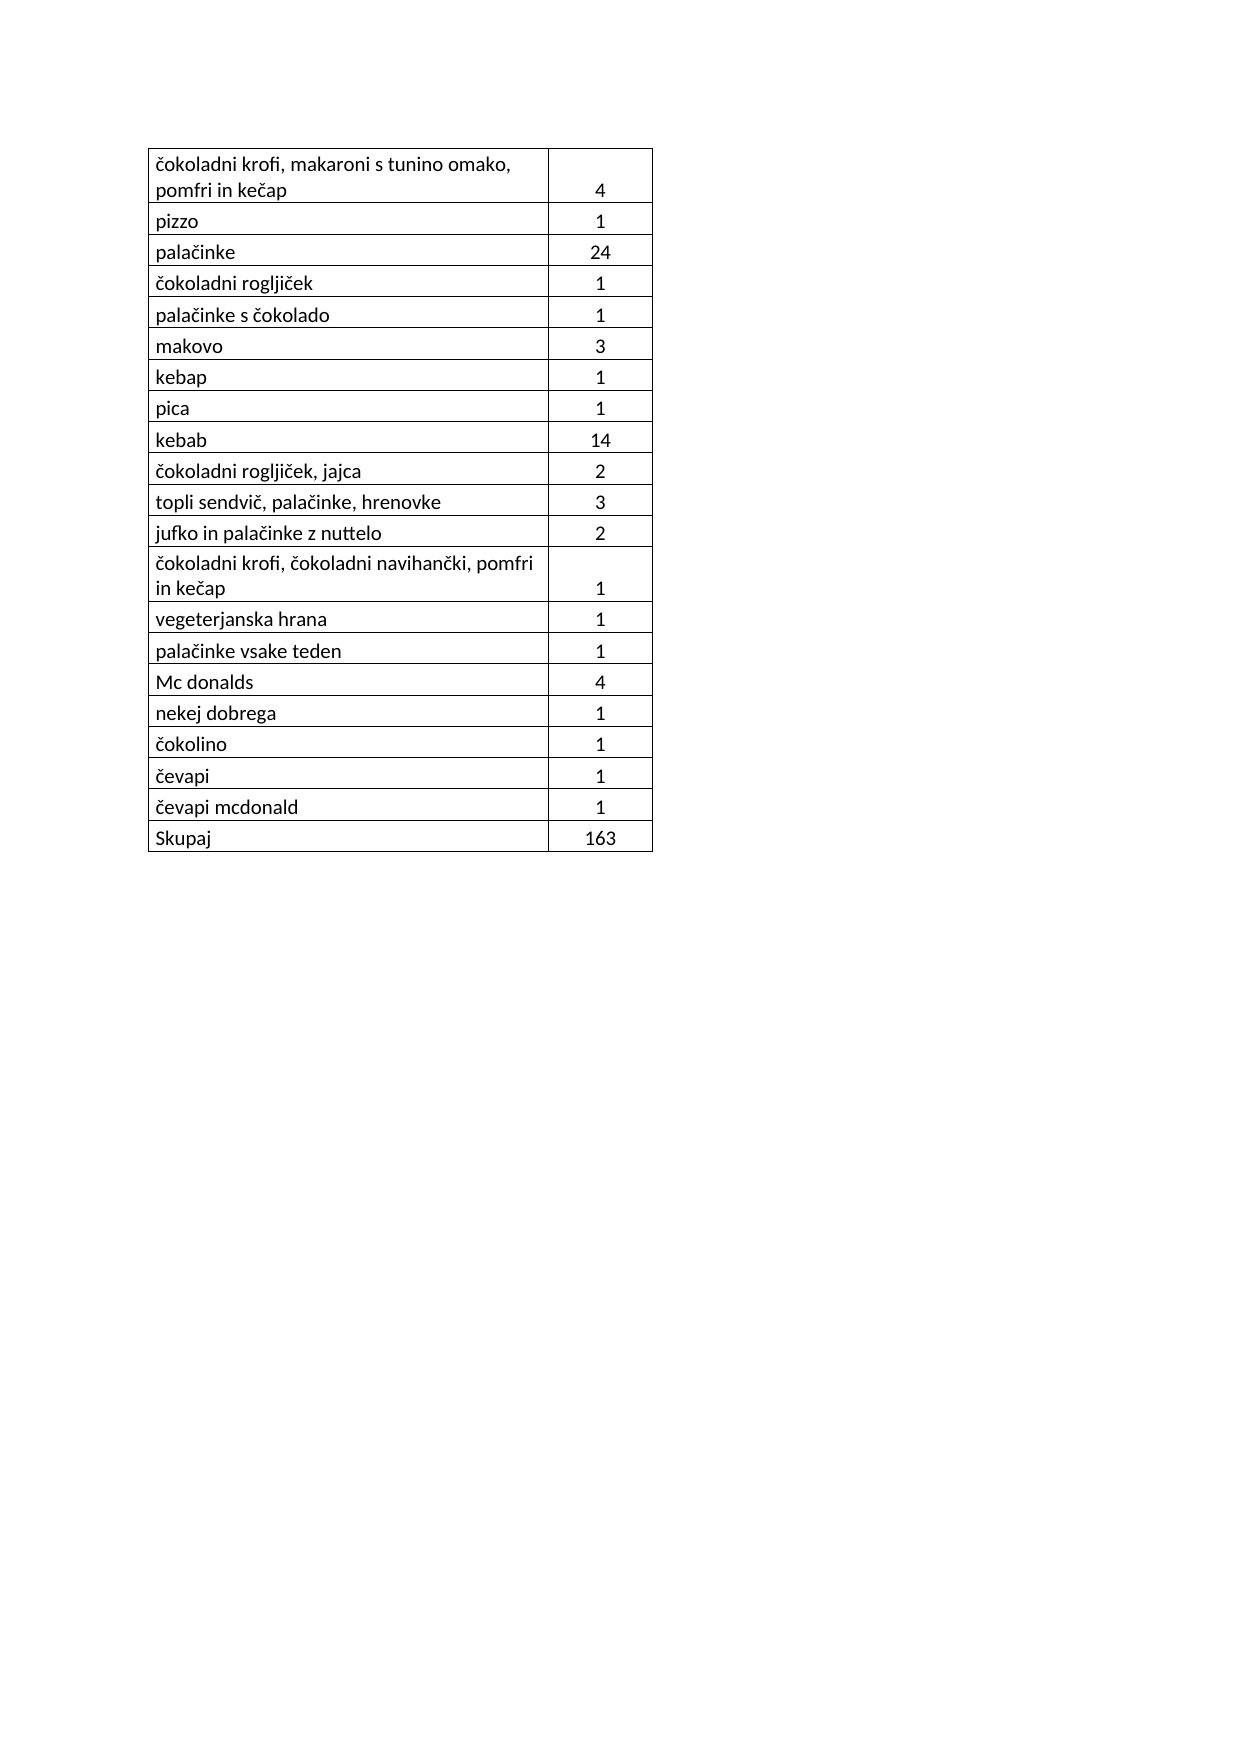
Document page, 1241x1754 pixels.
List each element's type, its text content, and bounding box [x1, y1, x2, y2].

table_cell čokoladni krofi, makaroni s tunino omako, pomfri in kečap [149, 149, 548, 202]
table_cell 4 [549, 149, 652, 202]
table_cell Mc donalds [149, 664, 548, 694]
table_cell 163 [549, 821, 652, 851]
table_cell 1 [549, 266, 652, 296]
table_cell pica [149, 391, 548, 421]
table_cell Skupaj [149, 821, 548, 851]
table_cell jufko in palačinke z nuttelo [149, 516, 548, 546]
table_cell čokolino [149, 727, 548, 757]
table_cell 1 [549, 602, 652, 632]
table_cell 1 [549, 203, 652, 233]
table_cell palačinke vsake teden [149, 633, 548, 663]
table_cell čevapi [149, 758, 548, 788]
table_cell 1 [549, 547, 652, 601]
table_cell 14 [549, 422, 652, 452]
table_cell kebap [149, 360, 548, 390]
table_cell kebab [149, 422, 548, 452]
table_cell 3 [549, 485, 652, 515]
table_cell pizzo [149, 203, 548, 233]
table_cell 4 [549, 664, 652, 694]
table_cell čokoladni rogljiček, jajca [149, 453, 548, 483]
table_cell 1 [549, 297, 652, 327]
table_cell makovo [149, 328, 548, 358]
table_cell nekej dobrega [149, 696, 548, 726]
table_cell palačinke s čokolado [149, 297, 548, 327]
table_cell 2 [549, 516, 652, 546]
table_cell 1 [549, 633, 652, 663]
table_cell 2 [549, 453, 652, 483]
table_cell 1 [549, 758, 652, 788]
table_cell 3 [549, 328, 652, 358]
table_cell čevapi mcdonald [149, 789, 548, 819]
table_cell čokoladni krofi, čokoladni navihančki, pomfri in kečap [149, 547, 548, 601]
table_cell palačinke [149, 235, 548, 265]
table_cell 1 [549, 391, 652, 421]
table_cell 1 [549, 727, 652, 757]
table_cell 24 [549, 235, 652, 265]
table_cell 1 [549, 360, 652, 390]
table_cell čokoladni rogljiček [149, 266, 548, 296]
table_cell 1 [549, 696, 652, 726]
table_cell vegeterjanska hrana [149, 602, 548, 632]
table_cell topli sendvič, palačinke, hrenovke [149, 485, 548, 515]
table_cell 1 [549, 789, 652, 819]
